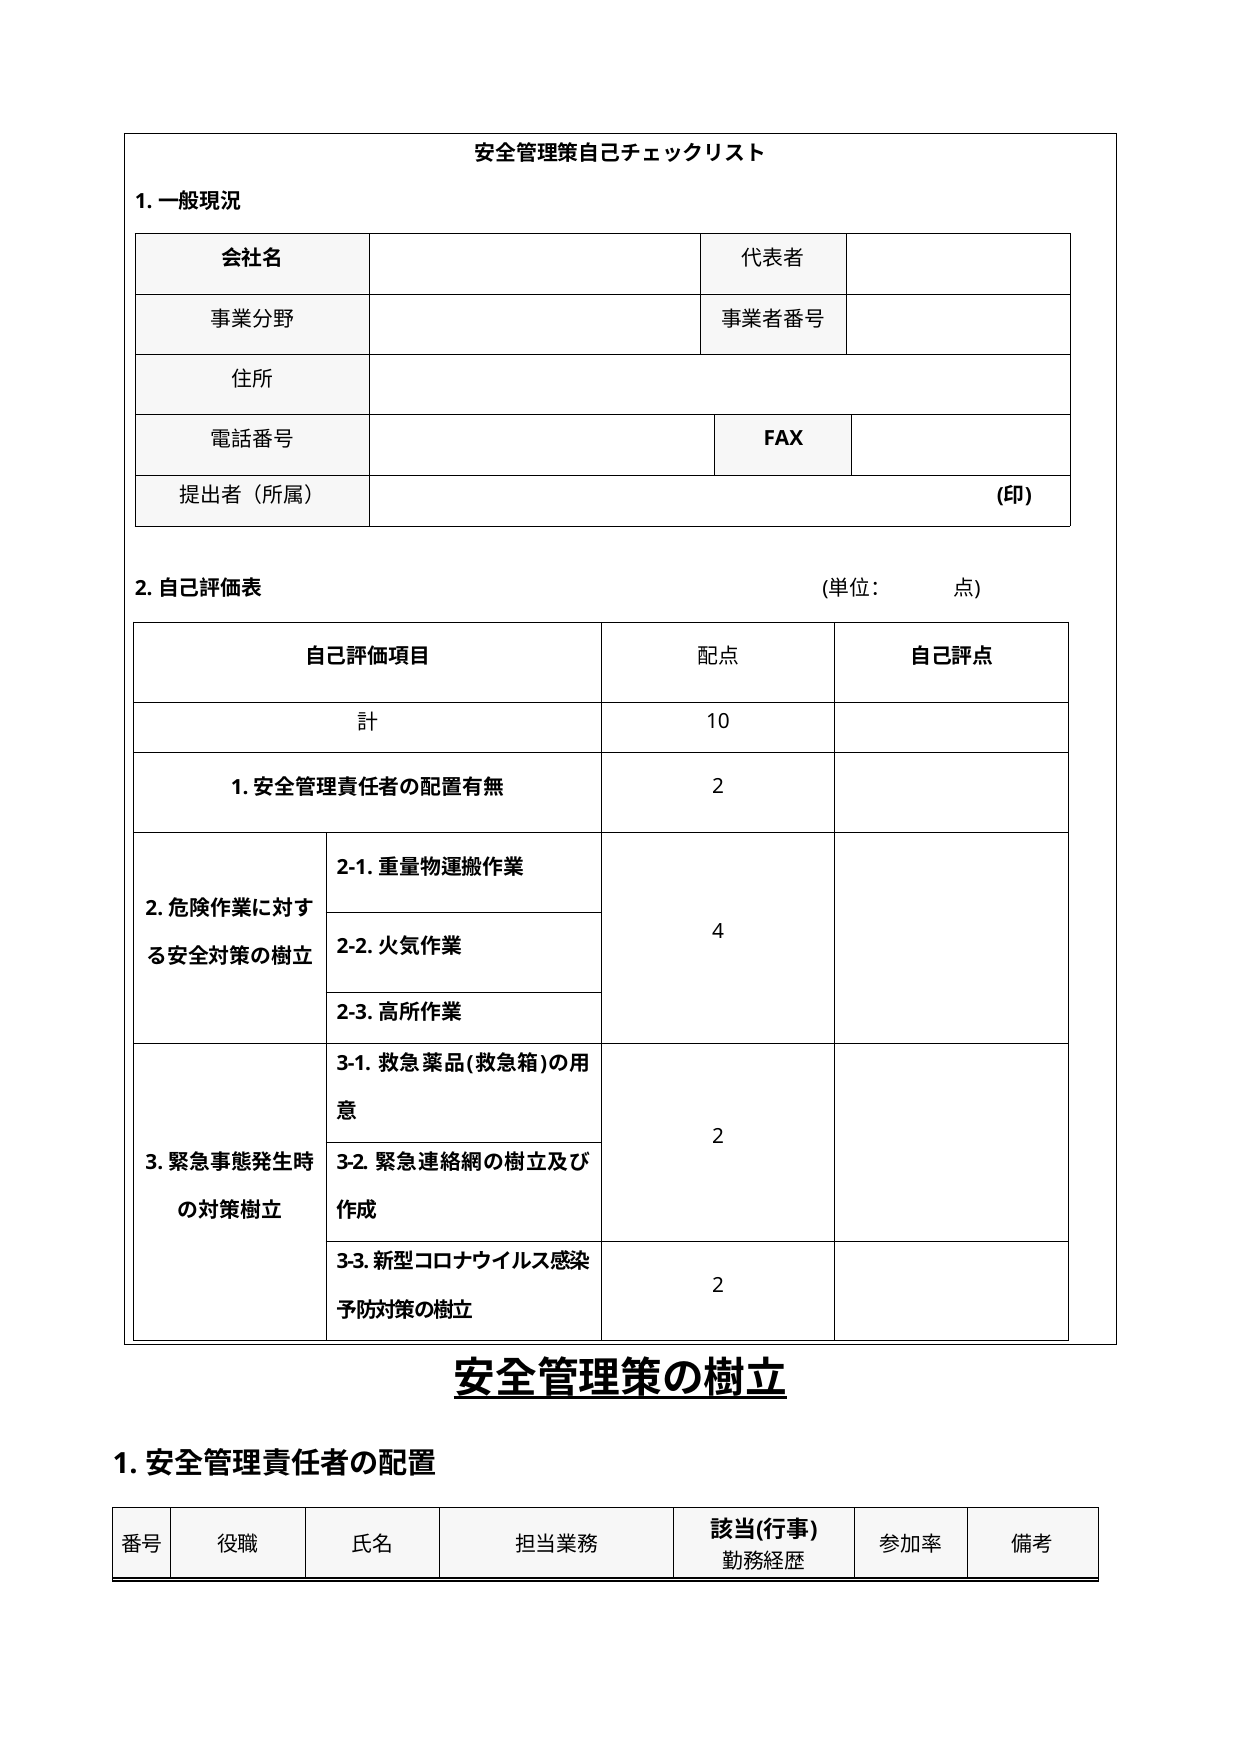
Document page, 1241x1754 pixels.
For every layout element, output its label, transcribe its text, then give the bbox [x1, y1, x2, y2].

table_header 備考 [968, 1508, 1098, 1577]
table_header 該当(行事) 勤務経歴 [674, 1508, 854, 1577]
table_header 参加率 [855, 1508, 967, 1577]
table_header 安全管理策自己チェックリスト 1. 一般現況 2. 自己評価表 (単位： 点) [125, 134, 1116, 1344]
table_header 役職 [171, 1508, 305, 1577]
table_header 担当業務 [440, 1508, 673, 1577]
text 安全管理策の樹立 [112, 1344, 1128, 1405]
table_header 氏名 [306, 1508, 439, 1577]
table_header 番号 [113, 1508, 170, 1577]
text 1. 安全管理責任者の配置 [112, 1439, 1128, 1482]
